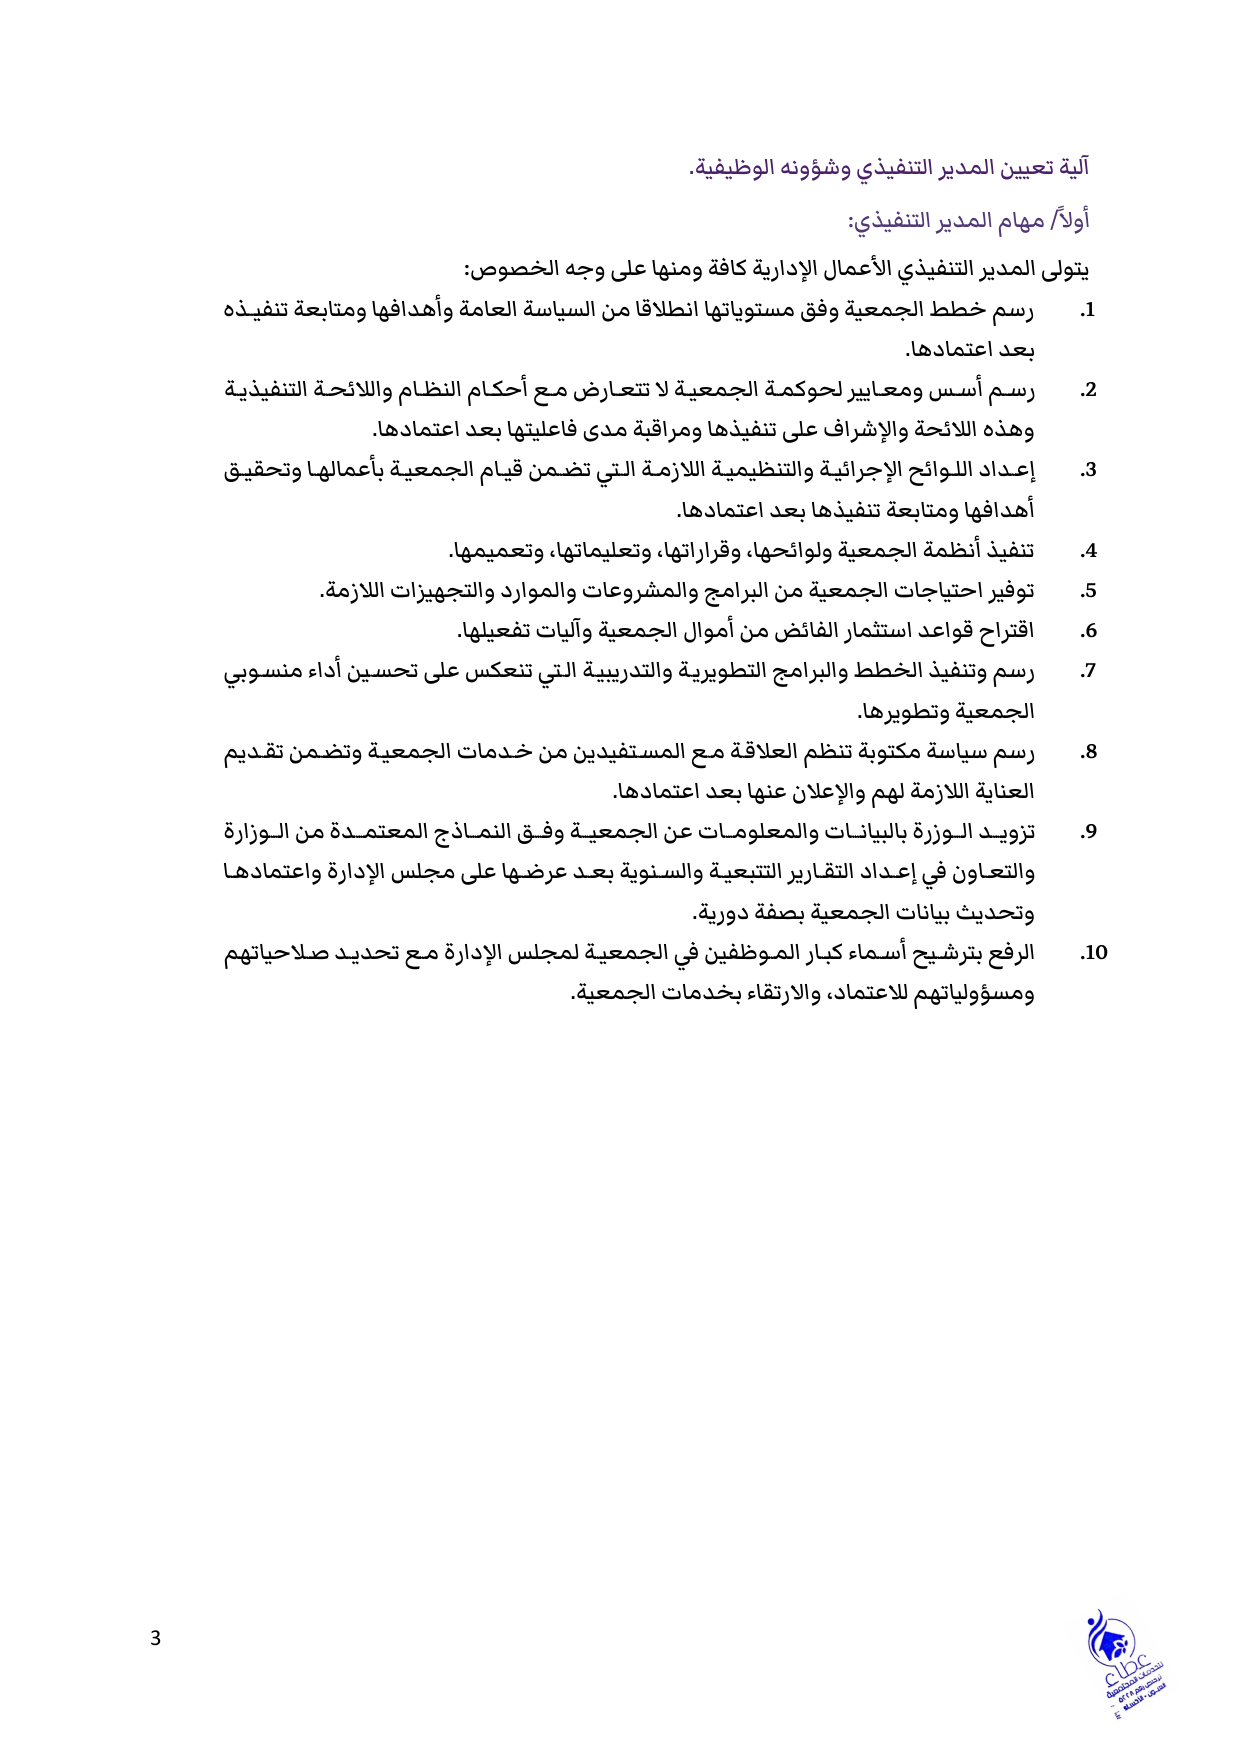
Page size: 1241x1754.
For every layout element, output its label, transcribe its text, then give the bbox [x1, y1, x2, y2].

list إعداد اللوائح الإجرائية والتنظيمية اللازمة التي تضمن قيام الجمعية بأعمالها وتحقيق أهدافها ومتابعة تنفيذها بعد اعتمادها. [223, 452, 1080, 527]
list تنفيذ أنظمة الجمعية ولوائحها، وقراراتها، وتعليماتها، وتعميمها. [223, 533, 1080, 568]
subtitle آلية تعيين المدير التنفيذي وشؤونه الوظيفية. [150, 150, 1090, 185]
list رسم وتنفيذ الخطط والبرامج التطويرية والتدريبية التي تنعكس على تحسين أداء منسوبي الجمعية وتطويرها. [223, 653, 1080, 728]
list رسم سياسة مكتوبة تنظم العلاقة مع المستفيدين من خدمات الجمعية وتضمن تقديم العناية اللازمة لهم والإعلان عنها بعد اعتمادها. [223, 734, 1080, 809]
list الرفع بترشيح أسماء كبار الموظفين في الجمعية لمجلس الإدارة مع تحديد صلاحياتهم ومسؤولياتهم للاعتماد، والارتقاء بخدمات الجمعية. [223, 935, 1080, 1010]
list رسم خطط الجمعية وفق مستوياتها انطلاقا من السياسة العامة وأهدافها ومتابعة تنفيذه بعد اعتمادها. [223, 291, 1080, 367]
list رسم أسس ومعايير لحوكمة الجمعية لا تتعارض مع أحكام النظام واللائحة التنفيذية وهذه اللائحة والإشراف على تنفيذها ومراقبة مدى فاعليتها بعد اعتمادها. [223, 372, 1080, 447]
list تزويد الوزرة بالبيانات والمعلومات عن الجمعية وفق النماذج المعتمدة من الوزارة والتعاون في إعداد التقارير التتبعية والسنوية بعد عرضها على مجلس الإدارة واعتمادها وتحديث بيانات الجمعية بصفة دورية. [223, 814, 1080, 929]
list توفير احتياجات الجمعية من البرامج والمشروعات والموارد والتجهيزات اللازمة. [223, 573, 1080, 608]
picture [1062, 1590, 1180, 1723]
subtitle أولاً/ مهام المدير التنفيذي: [150, 203, 1090, 238]
text يتولى المدير التنفيذي الأعمال الإدارية كافة ومنها على وجه الخصوص: [152, 251, 1090, 286]
list اقتراح قواعد استثمار الفائض من أموال الجمعية وآليات تفعيلها. [223, 613, 1080, 648]
